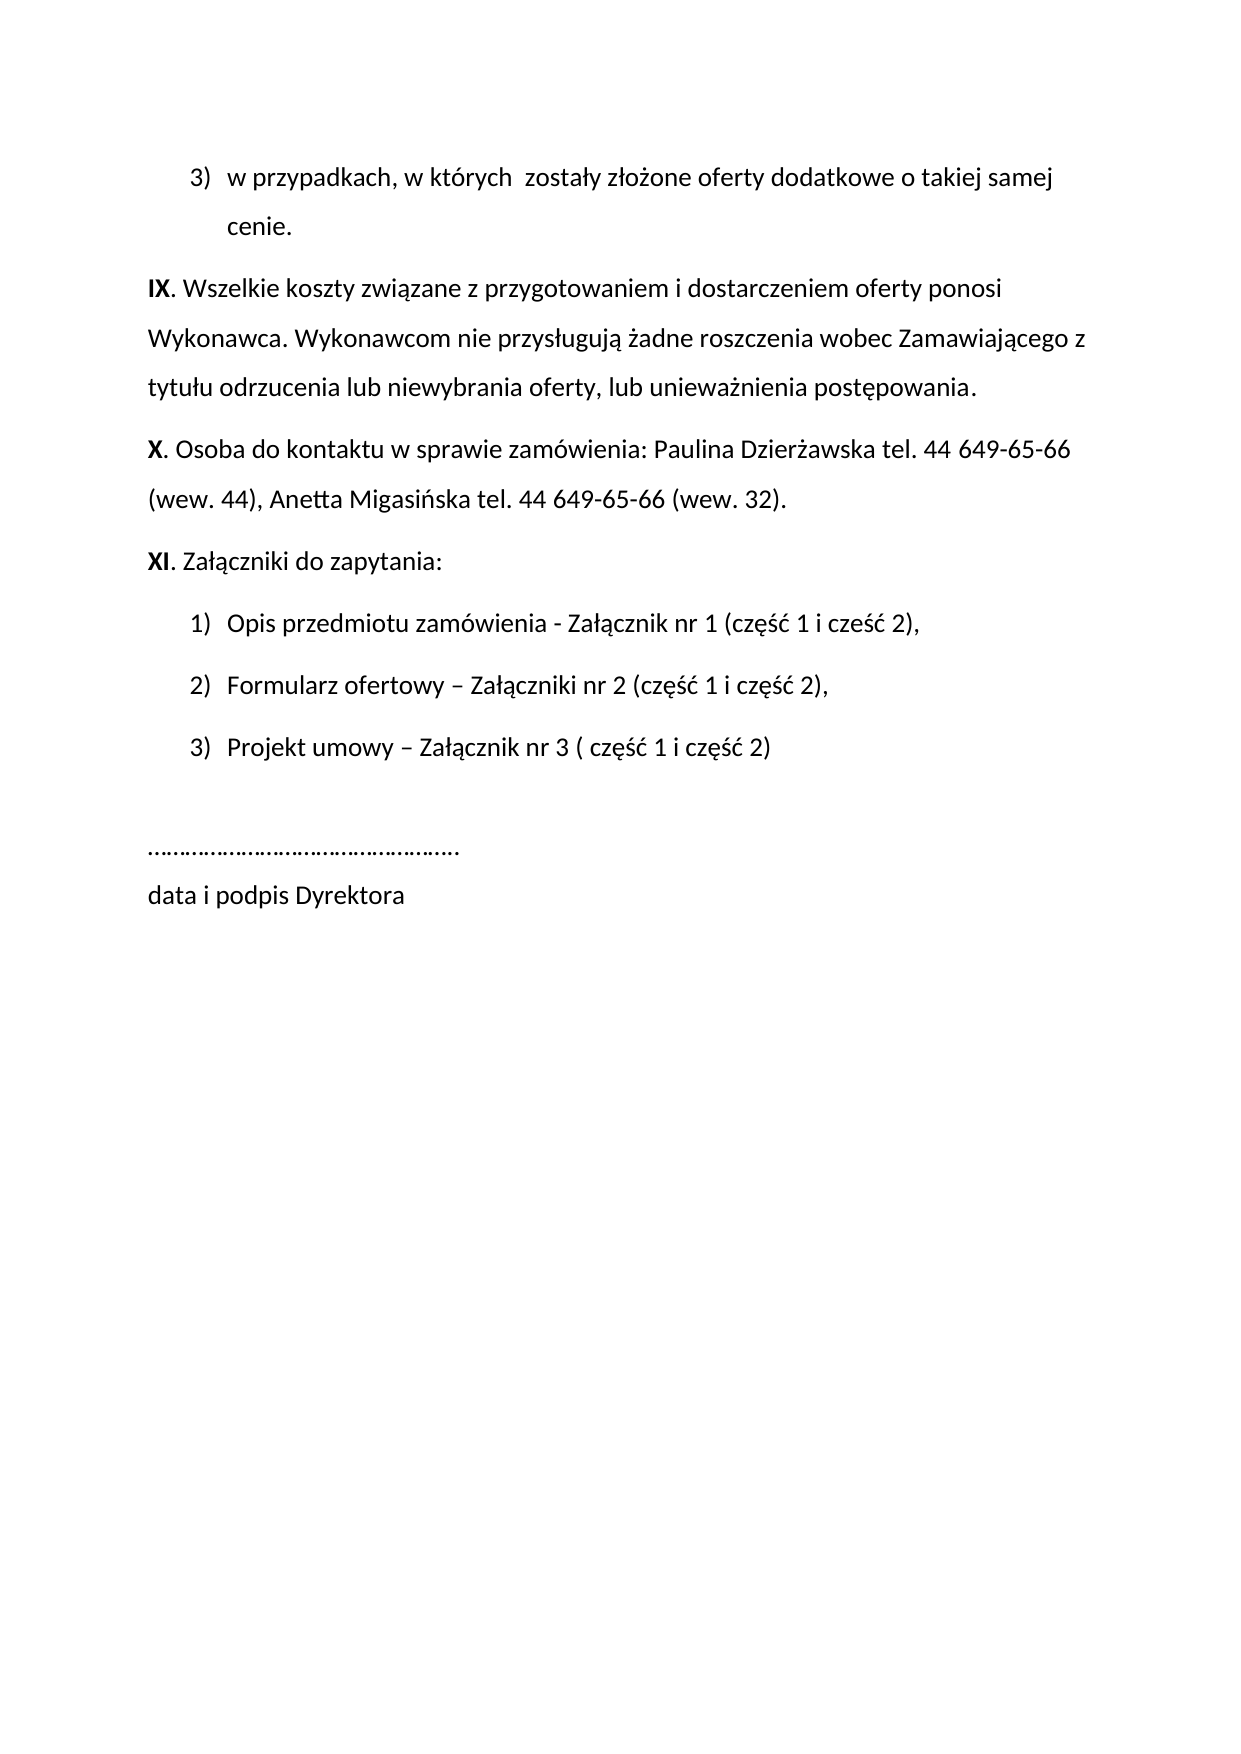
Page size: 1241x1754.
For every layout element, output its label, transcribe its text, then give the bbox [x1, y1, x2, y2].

list Opis przedmiotu zamówienia - Załącznik nr 1 (część 1 i cześć 2), [189, 606, 1093, 639]
list Formularz ofertowy – Załączniki nr 2 (część 1 i część 2), [189, 668, 1093, 701]
text XI. Załączniki do zapytania: [148, 544, 1093, 577]
text IX. Wszelkie koszty związane z przygotowaniem i dostarczeniem oferty ponosi Wykonawca. Wykonawcom nie przysługują żadne roszczenia wobec Zamawiającego z tytułu odrzucenia lub niewybrania oferty, lub unieważnienia postępowania. [148, 272, 1093, 403]
list Projekt umowy – Załącznik nr 3 ( część 1 i część 2) [189, 730, 1093, 763]
text data i podpis Dyrektora [148, 878, 1093, 911]
text ………………………………………….. [148, 829, 1093, 862]
text X. Osoba do kontaktu w sprawie zamówienia: Paulina Dzierżawska tel. 44 649-65-66 (wew. 44), Anetta Migasińska tel. 44 649-65-66 (wew. 32). [148, 432, 1093, 515]
list w przypadkach, w których zostały złożone oferty dodatkowe o takiej samej cenie. [189, 160, 1093, 243]
